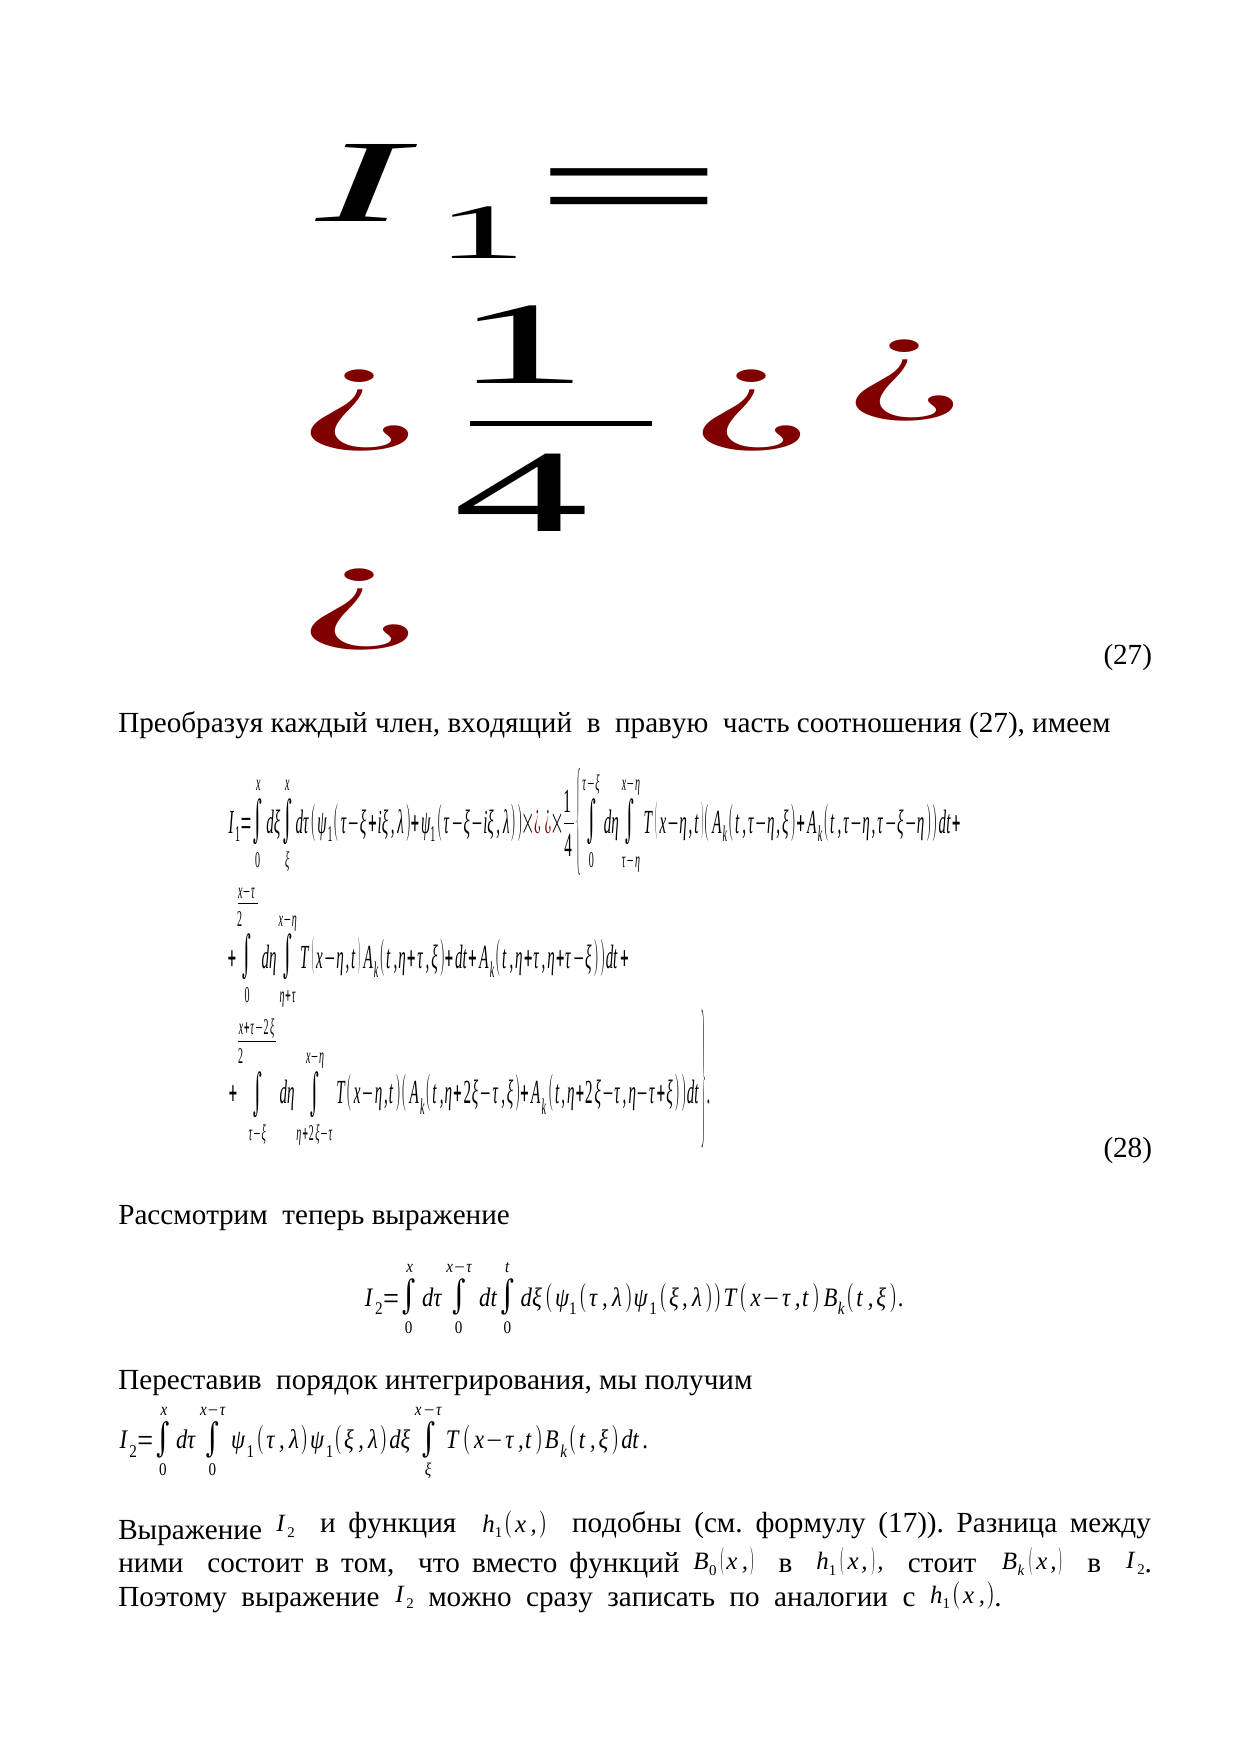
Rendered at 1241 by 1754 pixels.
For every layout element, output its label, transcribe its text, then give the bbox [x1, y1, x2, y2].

text Рассмотрим теперь выражение [118, 1190, 1152, 1231]
text Преобразуя каждый член, входящий в правую часть соотношения (27), имеем [118, 698, 1152, 738]
text Переставив порядок интегрирования, мы получим [118, 1362, 1152, 1480]
text (27) [118, 118, 1152, 671]
text Выражение и функция подобны (см. формулу (17)). Разница между ними состоит в том, что вместо функций в стоит в . Поэтому выражение можно сразу записать по аналогии с . [118, 1505, 1152, 1613]
text (28) [118, 765, 1152, 1163]
